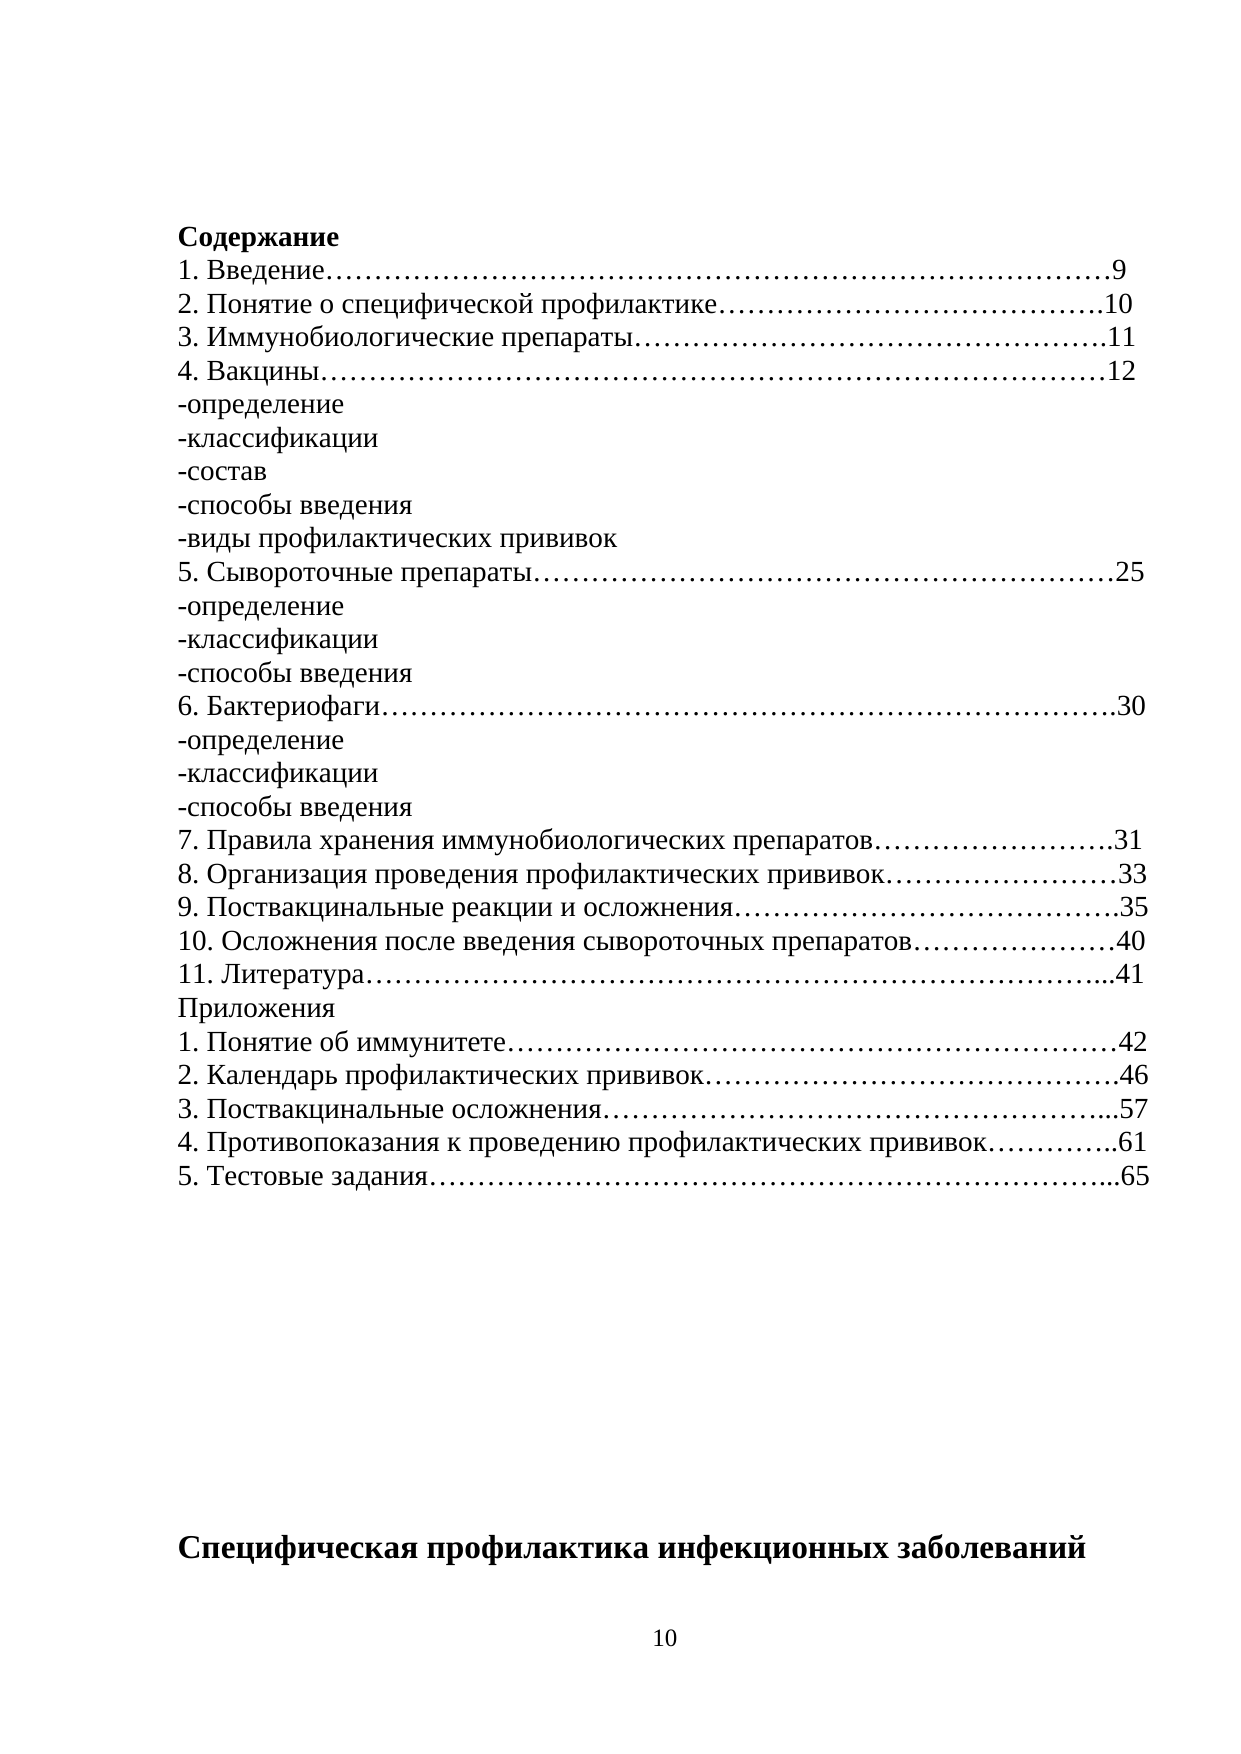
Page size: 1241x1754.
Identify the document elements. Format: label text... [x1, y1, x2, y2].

text 1. Введение………………………………………………………………………9 [177, 252, 1152, 286]
text Специфическая профилактика инфекционных заболеваний [177, 1527, 1152, 1565]
text 2. Понятие о специфической профилактике………………………………….10 [177, 286, 1152, 319]
text -классификации [177, 420, 1152, 453]
text 10. Осложнения после введения сывороточных препаратов…………………40 [177, 923, 1152, 957]
text Содержание [177, 219, 1152, 252]
text -определение [177, 588, 1152, 621]
text -определение [177, 722, 1152, 755]
text 6. Бактериофаги………………………………………………………………….30 [177, 688, 1152, 722]
text 5. Тестовые задания……………………………………………………………...65 [177, 1158, 1152, 1191]
text 3. Поствакцинальные осложнения……………………………………………...57 [177, 1091, 1152, 1124]
text -способы введения [177, 655, 1152, 688]
text -определение [177, 386, 1152, 420]
text 1. Понятие об иммунитете………………………………………………………42 [177, 1024, 1152, 1057]
text 11. Литература…………………………………………………………………...41 [177, 957, 1152, 990]
text -классификации [177, 621, 1152, 655]
text -состав [177, 453, 1152, 487]
text -виды профилактических прививок [177, 521, 1152, 554]
text -способы введения [177, 487, 1152, 521]
text Приложения [177, 990, 1152, 1024]
text 8. Организация проведения профилактических прививок……………………33 [177, 856, 1152, 889]
text 3. Иммунобиологические препараты………………………………………….11 [177, 319, 1152, 353]
text -классификации [177, 755, 1152, 789]
text 2. Календарь профилактических прививок…………………………………….46 [177, 1057, 1152, 1091]
text 4. Вакцины………………………………………………………………………12 [177, 353, 1152, 386]
text -способы введения [177, 789, 1152, 822]
text 7. Правила хранения иммунобиологических препаратов…………………….31 [177, 822, 1152, 856]
text 9. Поствакцинальные реакции и осложнения………………………………….35 [177, 889, 1152, 923]
text 5. Сывороточные препараты……………………………………………………25 [177, 554, 1152, 588]
text 4. Противопоказания к проведению профилактических прививок…………..61 [177, 1124, 1152, 1158]
